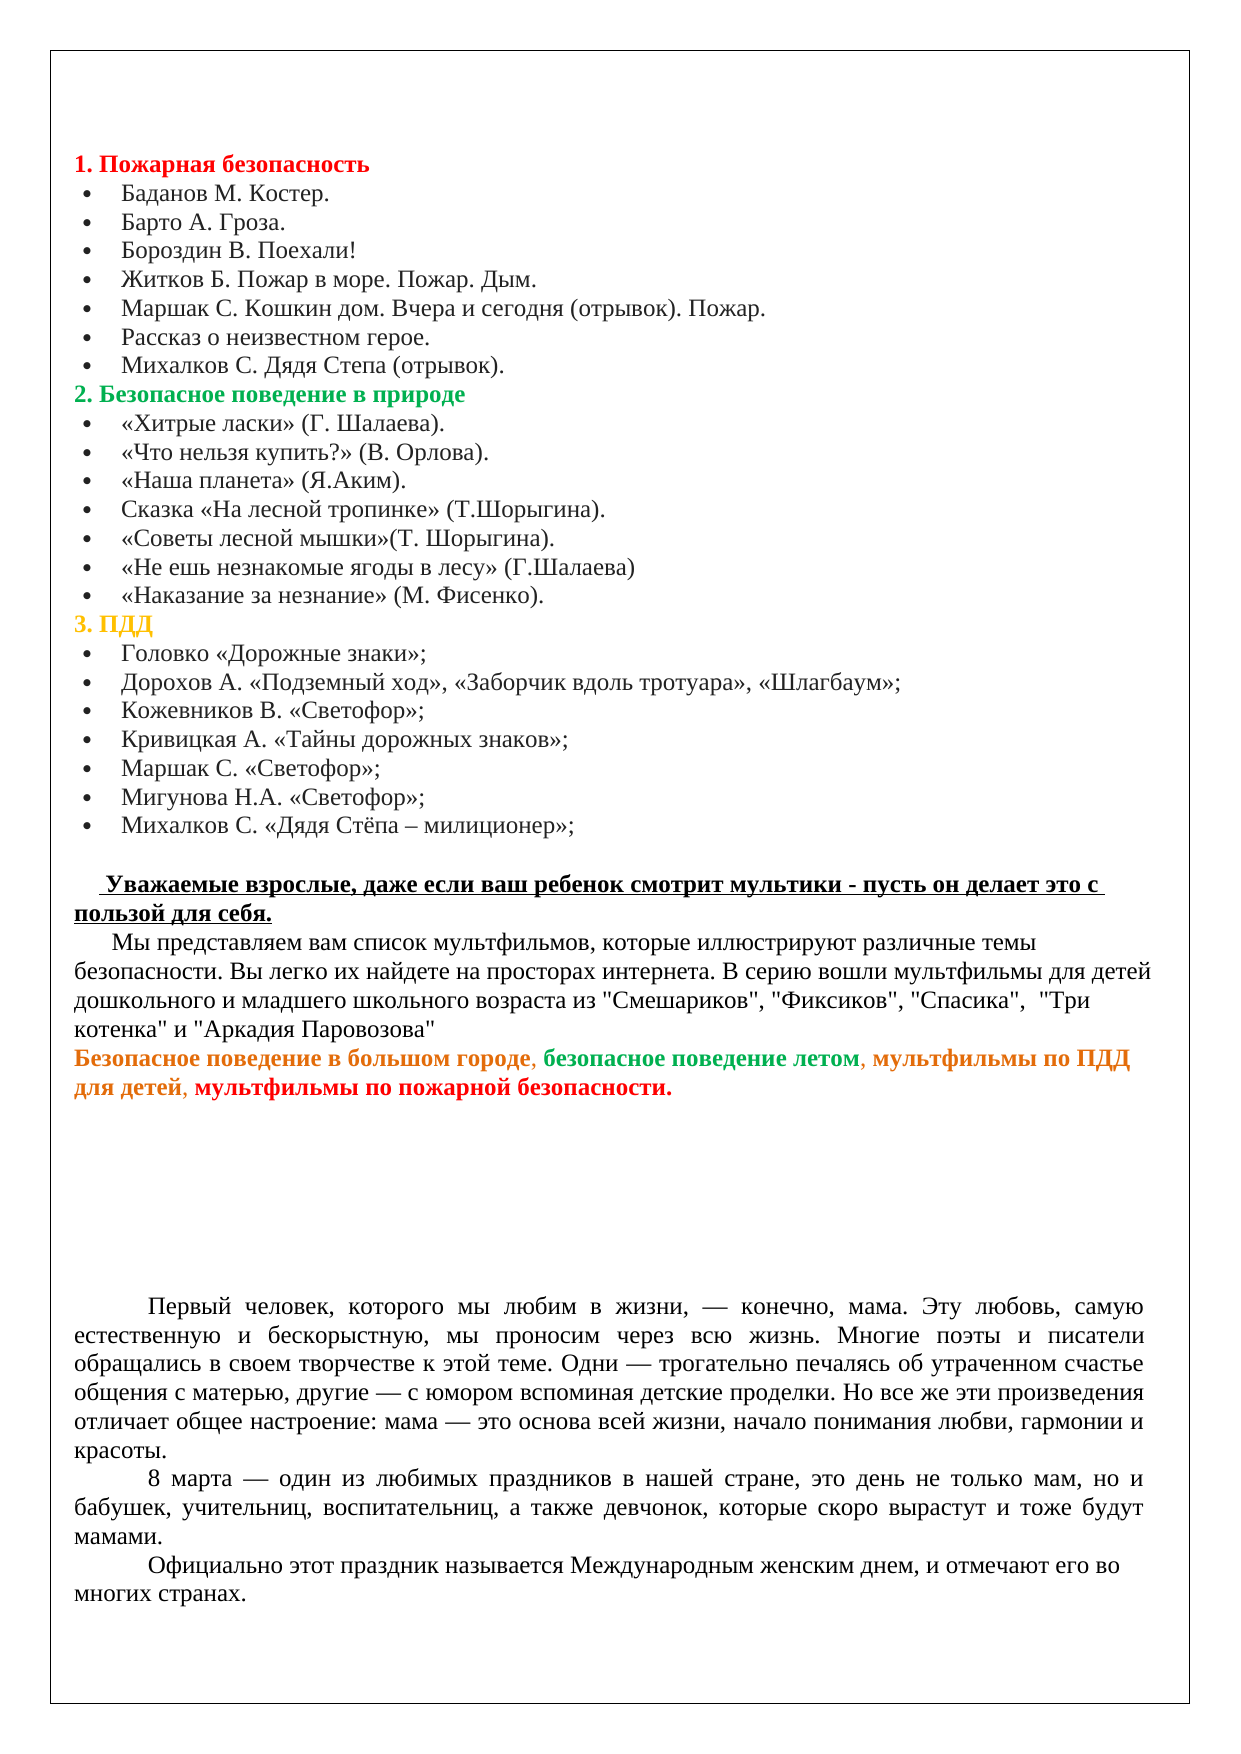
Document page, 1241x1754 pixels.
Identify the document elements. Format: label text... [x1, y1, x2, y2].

list Сказка «На лесной тропинке» (Т.Шорыгина). [83, 494, 1152, 523]
list Мигунова Н.А. «Светофор»; [83, 782, 1152, 810]
text Официально этот праздник называется Международным женским днем, и отмечают его во многих странах. [74, 1550, 1152, 1607]
list Рассказ о неизвестном герое. [83, 322, 1152, 350]
text Уважаемые взрослые, даже если ваш ребенок смотрит мультики - пусть он делает это с пользой для себя. [74, 869, 1152, 926]
list Маршак С. Кошкин дом. Вчера и сегодня (отрывок). Пожар. [83, 293, 1152, 322]
list Кожевников В. «Светофор»; [83, 695, 1152, 724]
list Дорохов А. «Подземный ход», «Заборчик вдоль тротуара», «Шлагбаум»; [83, 667, 1152, 695]
list «Что нельзя купить?» (В. Орлова). [83, 437, 1152, 465]
list Михалков С. «Дядя Стёпа – милиционер»; [83, 810, 1152, 839]
text 2. Безопасное поведение в природе [74, 379, 1152, 408]
list «Советы лесной мышки»(Т. Шорыгина). [83, 523, 1152, 552]
list Кривицкая А. «Тайны дорожных знаков»; [83, 724, 1152, 753]
list Житков Б. Пожар в море. Пожар. Дым. [83, 264, 1152, 293]
text Мы представляем вам список мультфильмов, которые иллюстрируют различные темы безопасности. Вы легко их найдете на просторах интернета. В серию вошли мультфильмы для детей дошкольного и младшего школьного возраста из "Смешариков", "Фиксиков", "Спасика", "Три котенка" и "Аркадия Паровозова" [74, 927, 1152, 1042]
list Бороздин В. Поехали! [83, 235, 1152, 264]
list «Наказание за незнание» (М. Фисенко). [83, 580, 1152, 609]
list «Наша планета» (Я.Аким). [83, 465, 1152, 494]
list Головко «Дорожные знаки»; [83, 638, 1152, 667]
list Барто А. Гроза. [83, 207, 1152, 235]
list Баданов М. Костер. [83, 178, 1152, 207]
text 1. Пожарная безопасность [74, 149, 1152, 178]
list Маршак С. «Светофор»; [83, 753, 1152, 782]
list «Хитрые ласки» (Г. Шалаева). [83, 408, 1152, 437]
text 3. ПДД [74, 609, 1152, 638]
text Безопасное поведение в большом городе, безопасное поведение летом, мультфильмы по ПДД для детей, мультфильмы по пожарной безопасности. [74, 1043, 1152, 1101]
list «Не ешь незнакомые ягоды в лесу» (Г.Шалаева) [83, 552, 1152, 580]
list Михалков С. Дядя Степа (отрывок). [83, 350, 1152, 379]
